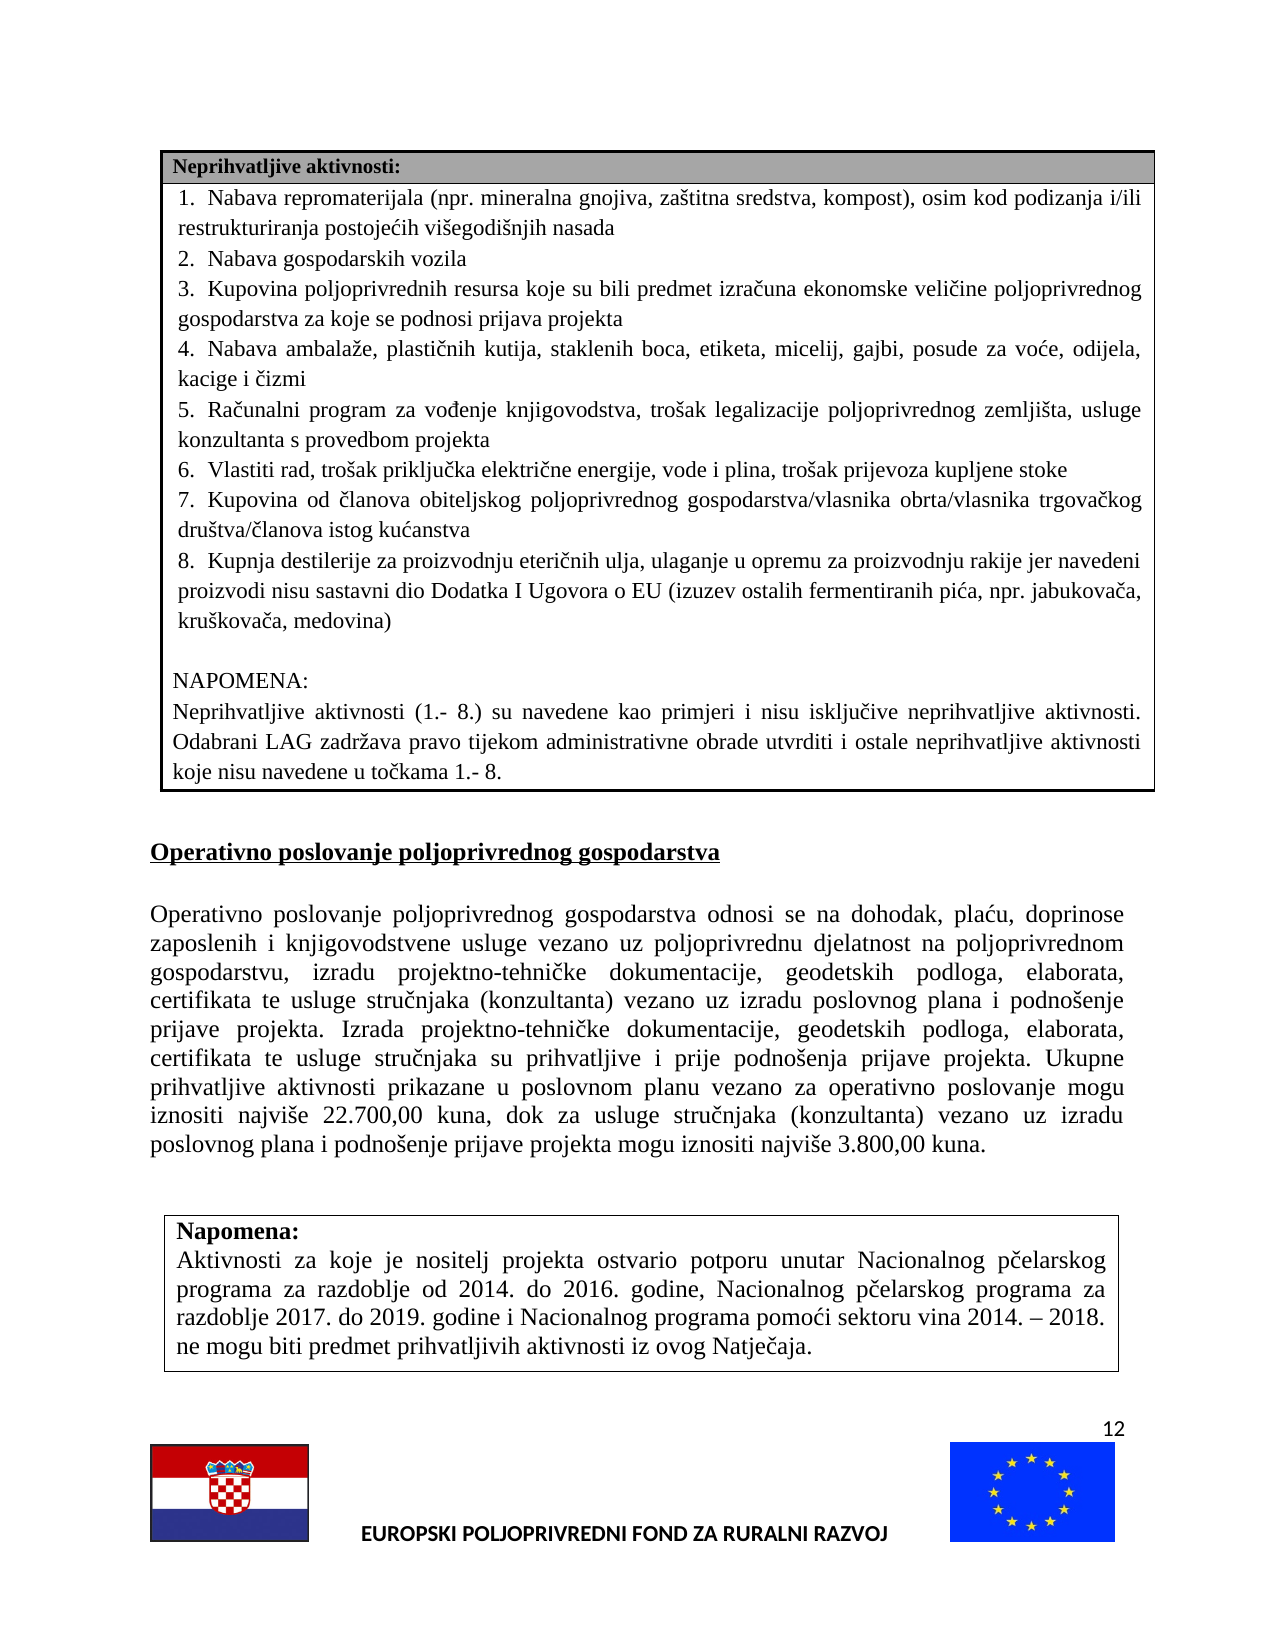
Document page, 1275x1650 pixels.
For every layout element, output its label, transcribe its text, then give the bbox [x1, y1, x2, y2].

picture [950, 1442, 1115, 1542]
picture [150, 1444, 309, 1542]
text Operativno poslovanje poljoprivrednog gospodarstva [150, 837, 1125, 866]
text Operativno poslovanje poljoprivrednog gospodarstva odnosi se na dohodak, plaću, doprinose zaposlenih i knjigovodstvene usluge vezano uz poljoprivrednu djelatnost na poljoprivrednom gospodarstvu, izradu projektno-tehničke dokumentacije, geodetskih podloga, elaborata, certifikata te usluge stručnjaka (konzultanta) vezano uz izradu poslovnog plana i podnošenje prijave projekta. Izrada projektno-tehničke dokumentacije, geodetskih podloga, elaborata, certifikata te usluge stručnjaka su prihvatljive i prije podnošenja prijave projekta. Ukupne prihvatljive aktivnosti prikazane u poslovnom planu vezano za operativno poslovanje mogu iznositi najviše 22.700,00 kuna, dok za usluge stručnjaka (konzultanta) vezano uz izradu poslovnog plana i podnošenje prijave projekta mogu iznositi najviše 3.800,00 kuna. [150, 899, 1125, 1158]
table_header Napomena: Aktivnosti za koje je nositelj projekta ostvario potporu unutar Nacionalnog pčelarskog programa za razdoblje od 2014. do 2016. godine, Nacionalnog pčelarskog programa za razdoblje 2017. do 2019. godine i Nacionalnog programa pomoći sektoru vina 2014. – 2018. ne mogu biti predmet prihvatljivih aktivnosti iz ovog Natječaja. [165, 1216, 1118, 1371]
table_cell Nabava repromaterijala (npr. mineralna gnojiva, zaštitna sredstva, kompost), osim kod podizanja i/ili restrukturiranja postojećih višegodišnjih nasada Nabava gospodarskih vozila Kupovina poljoprivrednih resursa koje su bili predmet izračuna ekonomske veličine poljoprivrednog gospodarstva za koje se podnosi prijava projekta Nabava ambalaže, plastičnih kutija, staklenih boca, etiketa, micelij, gajbi, posude za voće, odijela, kacige i čizmi Računalni program za vođenje knjigovodstva, trošak legalizacije poljoprivrednog zemljišta, usluge konzultanta s provedbom projekta Vlastiti rad, trošak priključka električne energije, vode i plina, trošak prijevoza kupljene stoke Kupovina od članova obiteljskog poljoprivrednog gospodarstva/vlasnika obrta/vlasnika trgovačkog društva/članova istog kućanstva Kupnja destilerije za proizvodnju eteričnih ulja, ulaganje u opremu za proizvodnju rakije jer navedeni proizvodi nisu sastavni dio Dodatka I Ugovora o EU (izuzev ostalih fermentiranih pića, npr. jabukovača, kruškovača, medovina) NAPOMENA: Neprihvatljive aktivnosti (1.- 8.) su navedene kao primjeri i nisu isključive neprihvatljive aktivnosti. Odabrani LAG zadržava pravo tijekom administrativne obrade utvrditi i ostale neprihvatljive aktivnosti koje nisu navedene u točkama 1.- 8. [163, 184, 1154, 788]
table_cell Neprihvatljive aktivnosti: [163, 153, 1154, 183]
